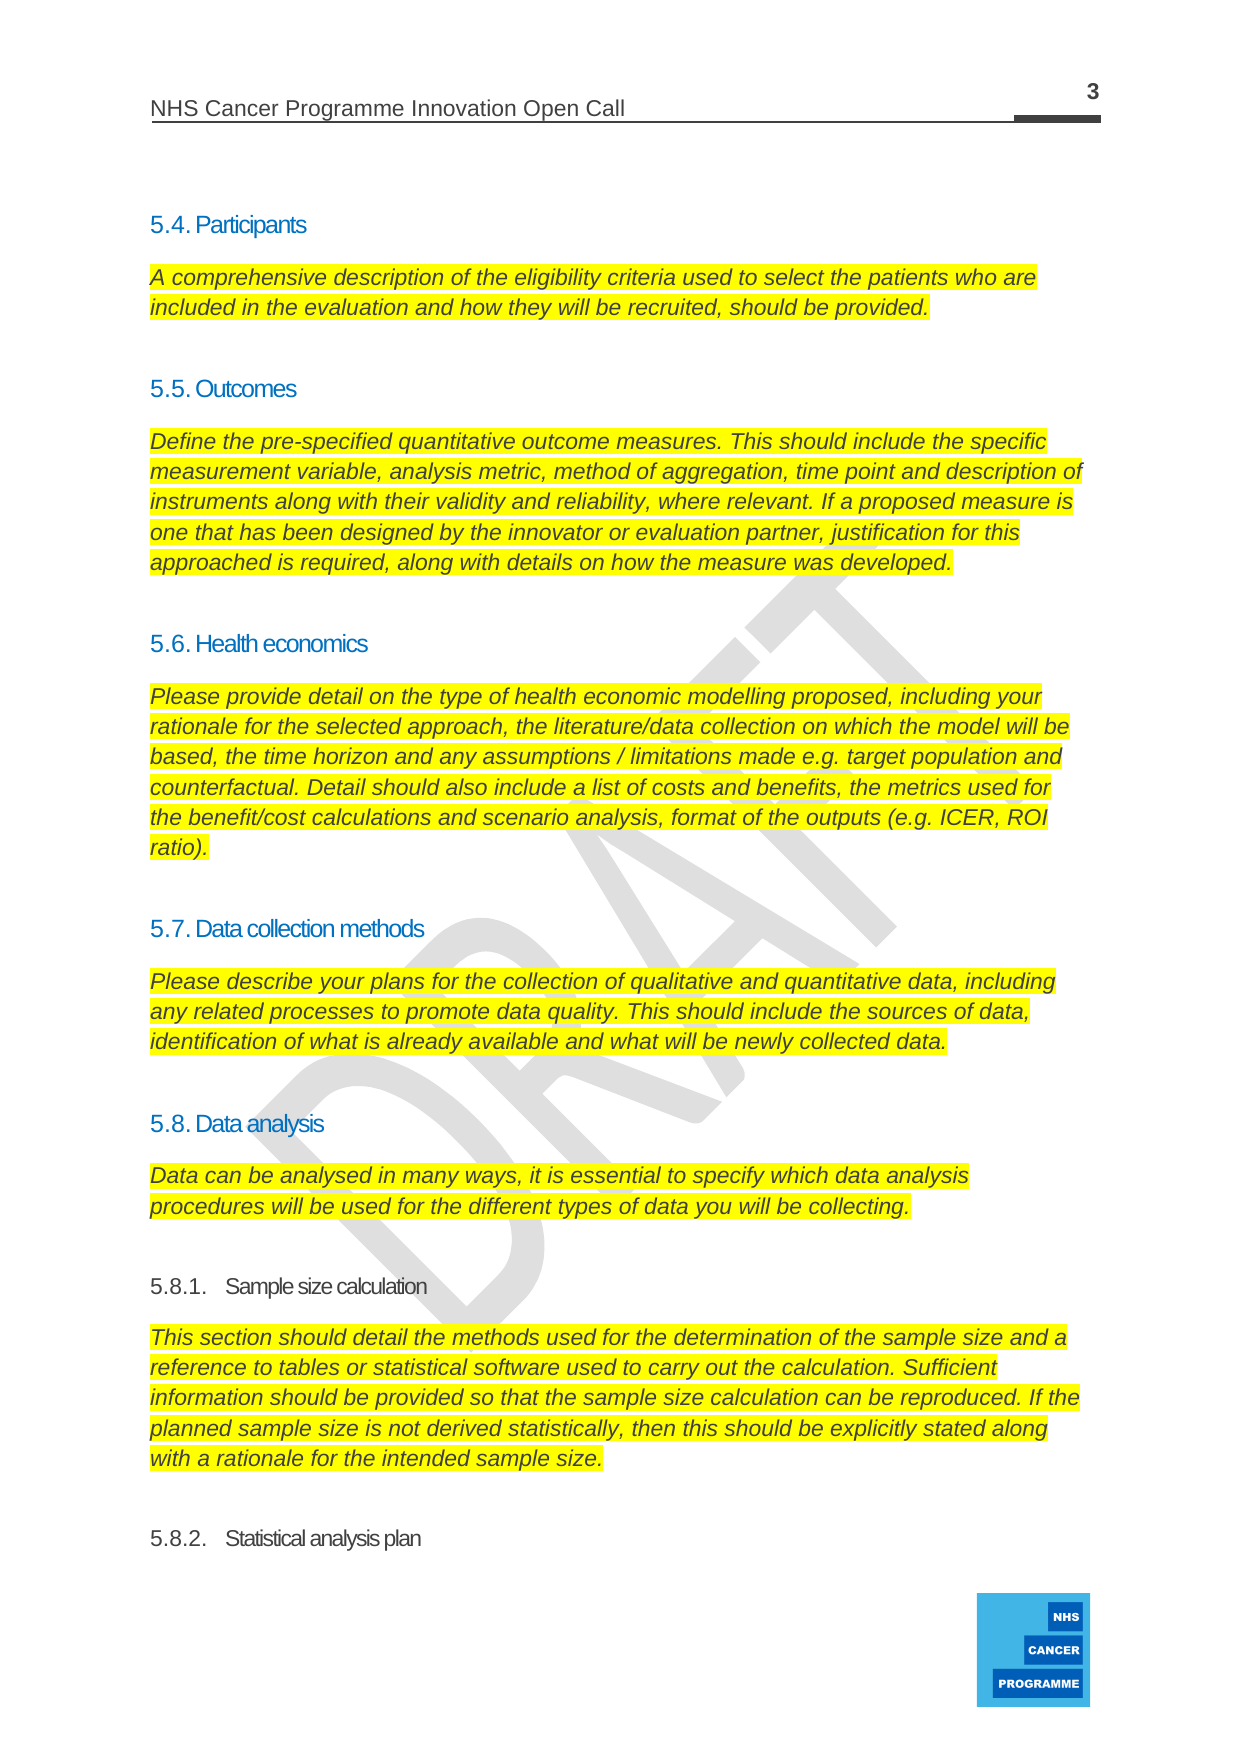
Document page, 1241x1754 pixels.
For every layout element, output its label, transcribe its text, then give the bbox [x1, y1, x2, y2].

text Please describe your plans for the collection of qualitative and quantitative data, including any related processes to promote data quality. This should include the sources of data, identification of what is already available and what will be newly collected data. [150, 968, 1090, 1055]
text Data can be analysed in many ways, it is essential to specify which data analysis procedures will be used for the different types of data you will be collecting. [150, 1162, 1090, 1219]
text Please provide detail on the type of health economic modelling proposed, including your rationale for the selected approach, the literature/data collection on which the model will be based, the time horizon and any assumptions / limitations made e.g. target population and counterfactual. Detail should also include a list of costs and benefits, the metrics used for the benefit/cost calculations and scenario analysis, format of the outputs (e.g. ICER, ROI ratio). [150, 683, 1090, 860]
subtitle Participants [150, 210, 1090, 238]
subtitle Sample size calculation [150, 1273, 1090, 1299]
picture [976, 1593, 1091, 1707]
subtitle Health economics [150, 629, 1090, 658]
subtitle Data collection methods [150, 914, 1090, 943]
subtitle Data analysis [150, 1108, 1090, 1137]
text This section should detail the methods used for the determination of the sample size and a reference to tables or statistical software used to carry out the calculation. Sufficient information should be provided so that the sample size calculation can be reproduced. If the planned sample size is not derived statistically, then this should be explicitly stated along with a rationale for the intended sample size. [150, 1324, 1090, 1471]
text Define the pre-specified quantitative outcome measures. This should include the specific measurement variable, analysis metric, method of aggregation, time point and description of instruments along with their validity and reliability, where relevant. If a proposed measure is one that has been designed by the innovator or evaluation partner, justification for this approached is required, along with details on how the measure was developed. [150, 428, 1090, 575]
subtitle Statistical analysis plan [150, 1525, 1090, 1551]
text A comprehensive description of the eligibility criteria used to select the patients who are included in the evaluation and how they will be recruited, should be provided. [150, 264, 1090, 320]
subtitle Outcomes [150, 374, 1090, 403]
